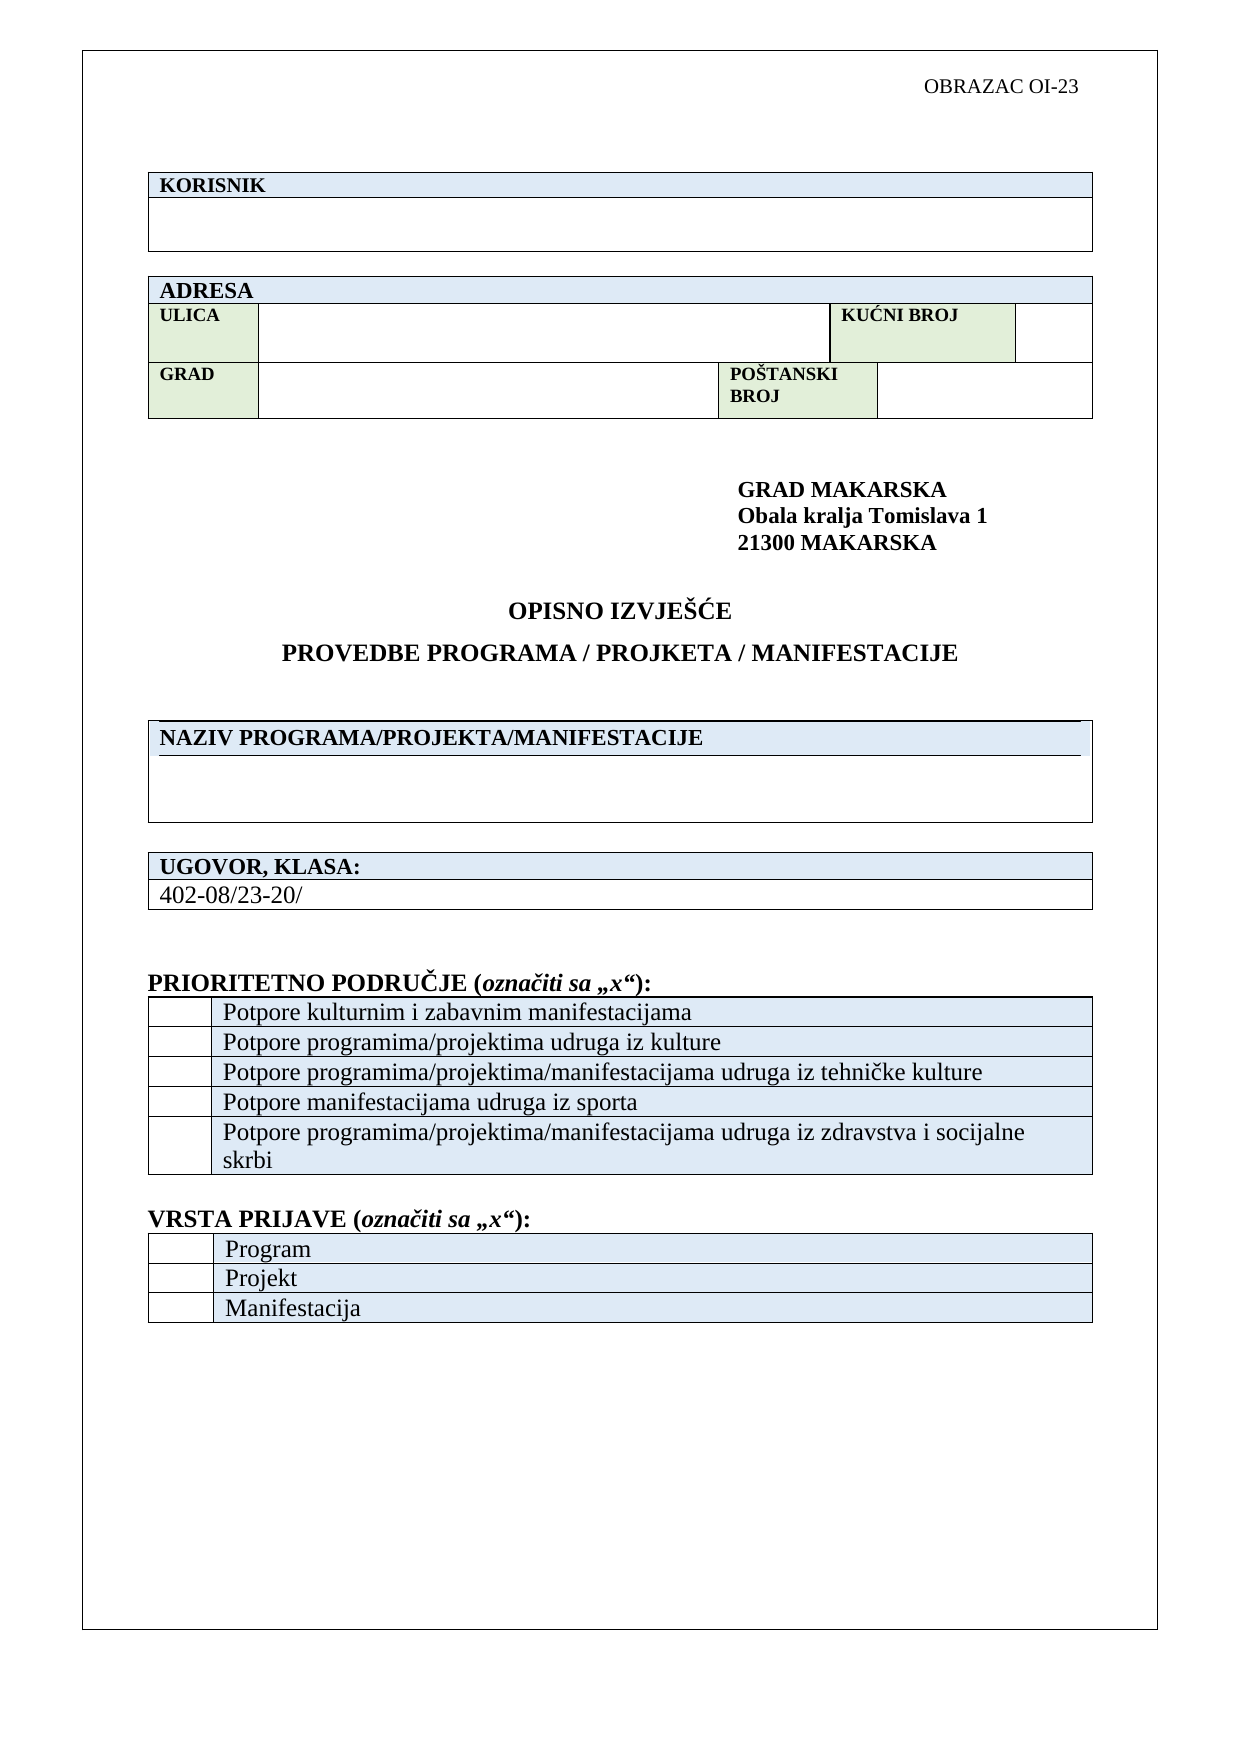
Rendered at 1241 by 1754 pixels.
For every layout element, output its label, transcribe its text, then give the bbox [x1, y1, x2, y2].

table_cell Potpore programima/projektima/manifestacijama udruga iz zdravstva i socijalne skrbi [212, 1117, 1092, 1174]
table_cell GRAD [149, 363, 258, 418]
table_cell 402-08/23-20/ [149, 880, 1092, 909]
table_cell Potpore programima/projektima/manifestacijama udruga iz tehničke kulture [212, 1057, 1092, 1086]
text 21300 MAKARSKA [147, 529, 1093, 555]
table_cell [149, 1087, 211, 1116]
table_header [149, 1234, 213, 1262]
table_header ADRESA [149, 277, 1092, 303]
table_header NAZIV PROGRAMA/PROJEKTA/MANIFESTACIJE [149, 721, 1092, 822]
table_cell [259, 304, 829, 362]
table_cell [149, 1027, 211, 1056]
table_header KORISNIK [149, 173, 1092, 197]
table_header Potpore kulturnim i zabavnim manifestacijama [212, 998, 1092, 1026]
table_header UGOVOR, KLASA: [149, 853, 1092, 879]
table_cell [149, 1293, 213, 1322]
text PRIORITETNO PODRUČJE (označiti sa „x“): [147, 968, 1093, 996]
table_header Program [214, 1234, 1092, 1262]
text PROVEDBE PROGRAMA / PROJKETA / MANIFESTACIJE [147, 638, 1093, 666]
table_cell [149, 1117, 211, 1174]
table_header [149, 998, 211, 1026]
table_cell ULICA [149, 304, 258, 362]
table_cell Potpore programima/projektima udruga iz kulture [212, 1027, 1092, 1056]
table_cell [1016, 304, 1092, 362]
text VRSTA PRIJAVE (označiti sa „x“): [147, 1204, 1093, 1233]
text GRAD MAKARSKA Obala kralja Tomislava 1 [147, 447, 1093, 529]
table_cell KUĆNI BROJ [831, 304, 1015, 362]
table_cell Potpore manifestacijama udruga iz sporta [212, 1087, 1092, 1116]
table_cell [149, 198, 1092, 251]
table_cell Projekt [214, 1264, 1092, 1292]
table_cell [259, 363, 718, 418]
text OPISNO IZVJEŠĆE [147, 596, 1093, 625]
table_cell [878, 363, 1092, 418]
table_cell Manifestacija [214, 1293, 1092, 1322]
table_cell POŠTANSKI BROJ [719, 363, 877, 418]
table_cell [149, 1057, 211, 1086]
table_cell [149, 1264, 213, 1292]
